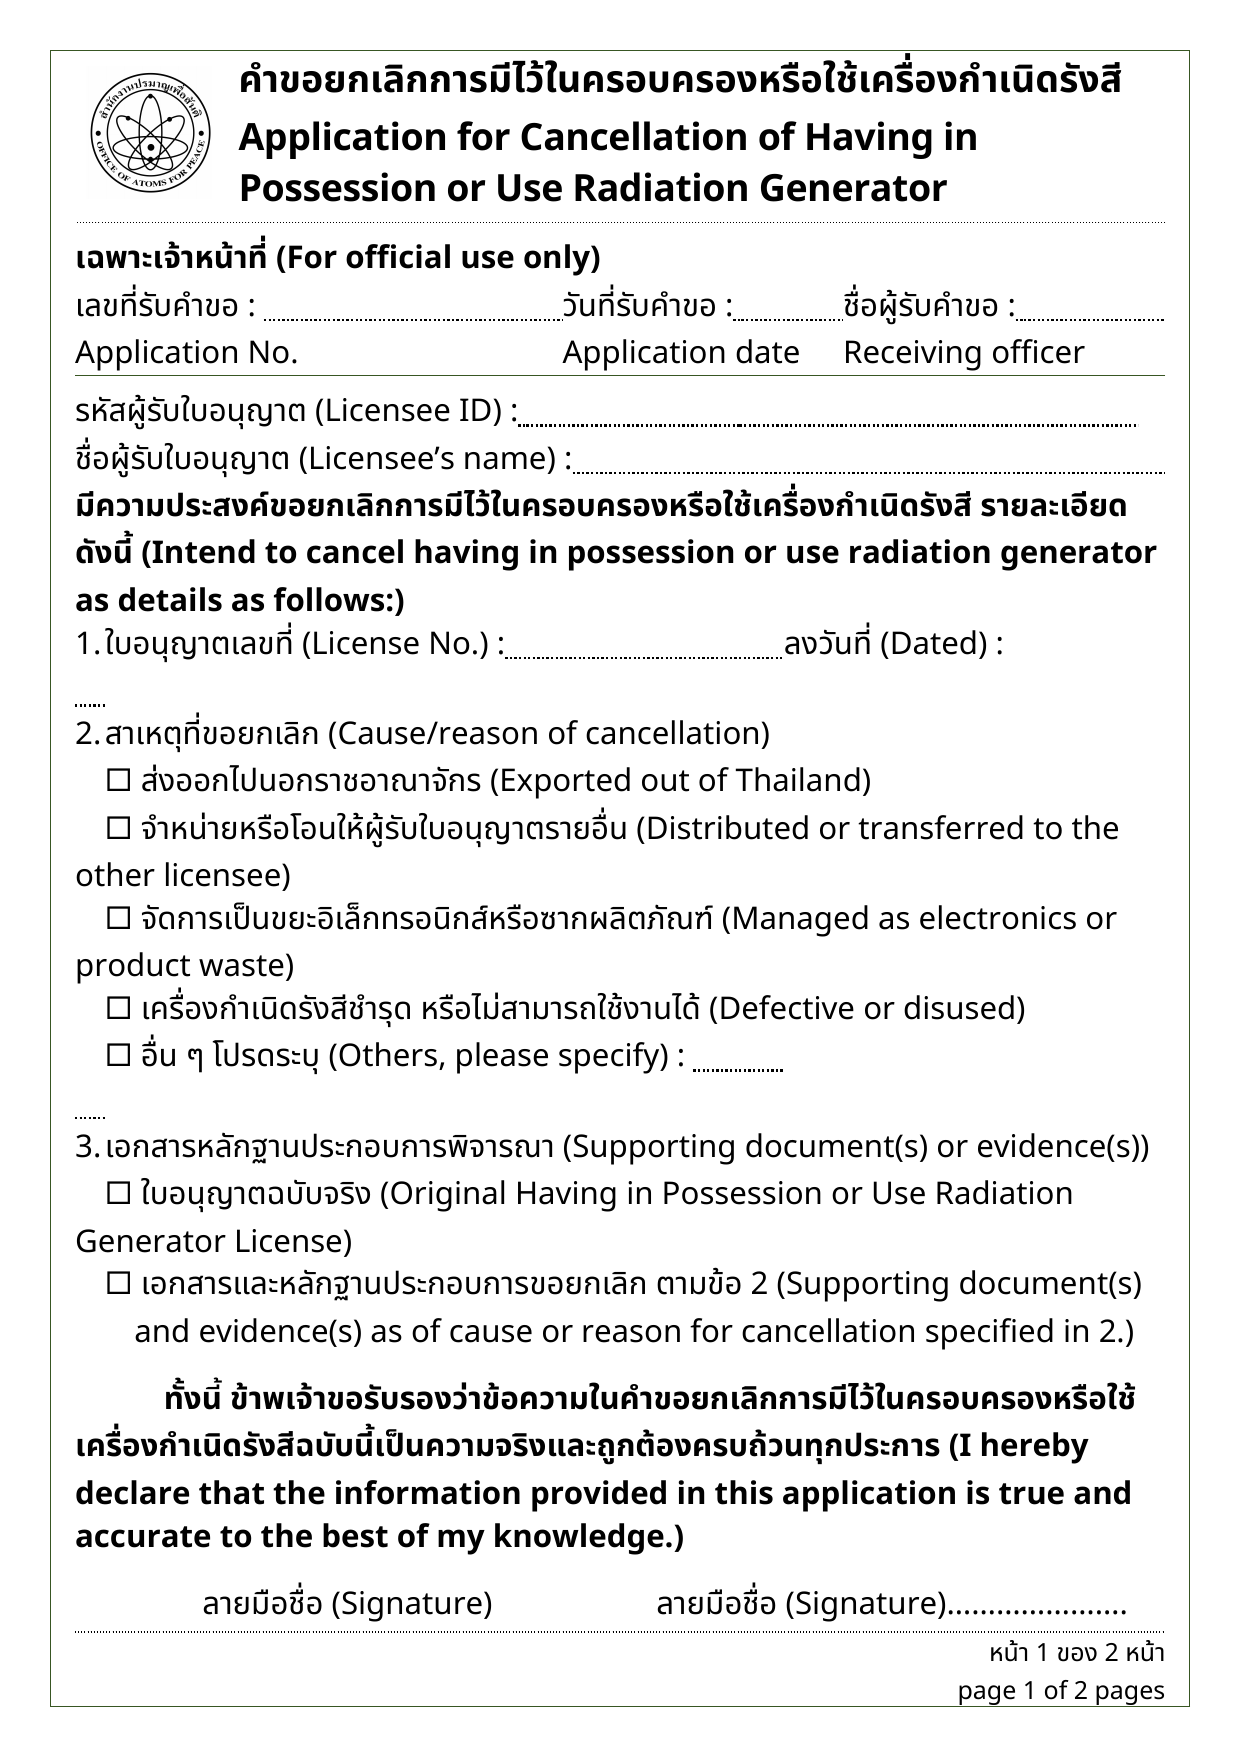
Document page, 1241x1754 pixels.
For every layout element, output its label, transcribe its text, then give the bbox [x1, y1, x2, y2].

text ส่งออกไปนอกราชอาณาจักร (Exported out of Thailand) [75, 758, 1165, 806]
text ทั้งนี้ ข้าพเจ้าขอรับรองว่าข้อความในคำขอยกเลิกการมีไว้ในครอบครองหรือใช้เครื่องกำเนิดรังสีฉบับนี้เป็นความจริงและถูกต้องครบถ้วนทุกประการ (I hereby declare that the information provided in this application is true and accurate to the best of my knowledge.) [75, 1376, 1165, 1556]
text มีความประสงค์ขอยกเลิกการมีไว้ในครอบครองหรือใช้เครื่องกำเนิดรังสี รายละเอียดดังนี้ (Intend to cancel having in possession or use radiation generator as details as follows:) [75, 483, 1165, 621]
text จัดการเป็นขยะอิเล็กทรอนิกส์หรือซากผลิตภัณฑ์ (Managed as electronics or product waste) [75, 896, 1165, 986]
text อื่น ๆ โปรดระบุ (Others, please specify) : [75, 1033, 1165, 1123]
table_header ลายมือชื่อ (Signature)………………….……………………………………… ชื่อผู้ยื่นคำขอ (Applicant’s name) (...............………………………) [620, 1581, 1164, 1629]
text ใบอนุญาตฉบับจริง (Original Having in Possession or Use Radiation Generator License) [75, 1171, 1165, 1261]
text เฉพาะเจ้าหน้าที่ (For official use only) [75, 235, 1165, 283]
text รหัสผู้รับใบอนุญาต (Licensee ID) : [75, 388, 1165, 436]
text จำหน่ายหรือโอนให้ผู้รับใบอนุญาตรายอื่น (Distributed or transferred to the other licensee) [75, 806, 1165, 896]
text Application No. Application date Receiving officer [75, 330, 1165, 375]
text เครื่องกำเนิดรังสีชำรุด หรือไม่สามารถใช้งานได้ (Defective or disused) [75, 986, 1165, 1033]
text เอกสารและหลักฐานประกอบการขอยกเลิก ตามข้อ 2 (Supporting document(s) and evidence(s) as of cause or reason for cancellation specified in 2.) [75, 1261, 1165, 1351]
text ชื่อผู้รับใบอนุญาต (Licensee’s name) : [75, 436, 1165, 483]
table_header ลายมือชื่อ (Signature)………………………………………………………… ชื่อผู้ยื่นคำขอ (Applicant’s name) (…………………………....……..) [75, 1581, 619, 1629]
picture [86, 66, 213, 199]
text เลขที่รับคำขอ : วันที่รับคำขอ : ชื่อผู้รับคำขอ : [75, 283, 1165, 330]
list ใบอนุญาตเลขที่ (License No.) : ลงวันที่ (Dated) : [75, 621, 1165, 711]
list เอกสารหลักฐานประกอบการพิจารณา (Supporting document(s) or evidence(s)) [75, 1123, 1165, 1171]
list สาเหตุที่ขอยกเลิก (Cause/reason of cancellation) [75, 711, 1165, 758]
